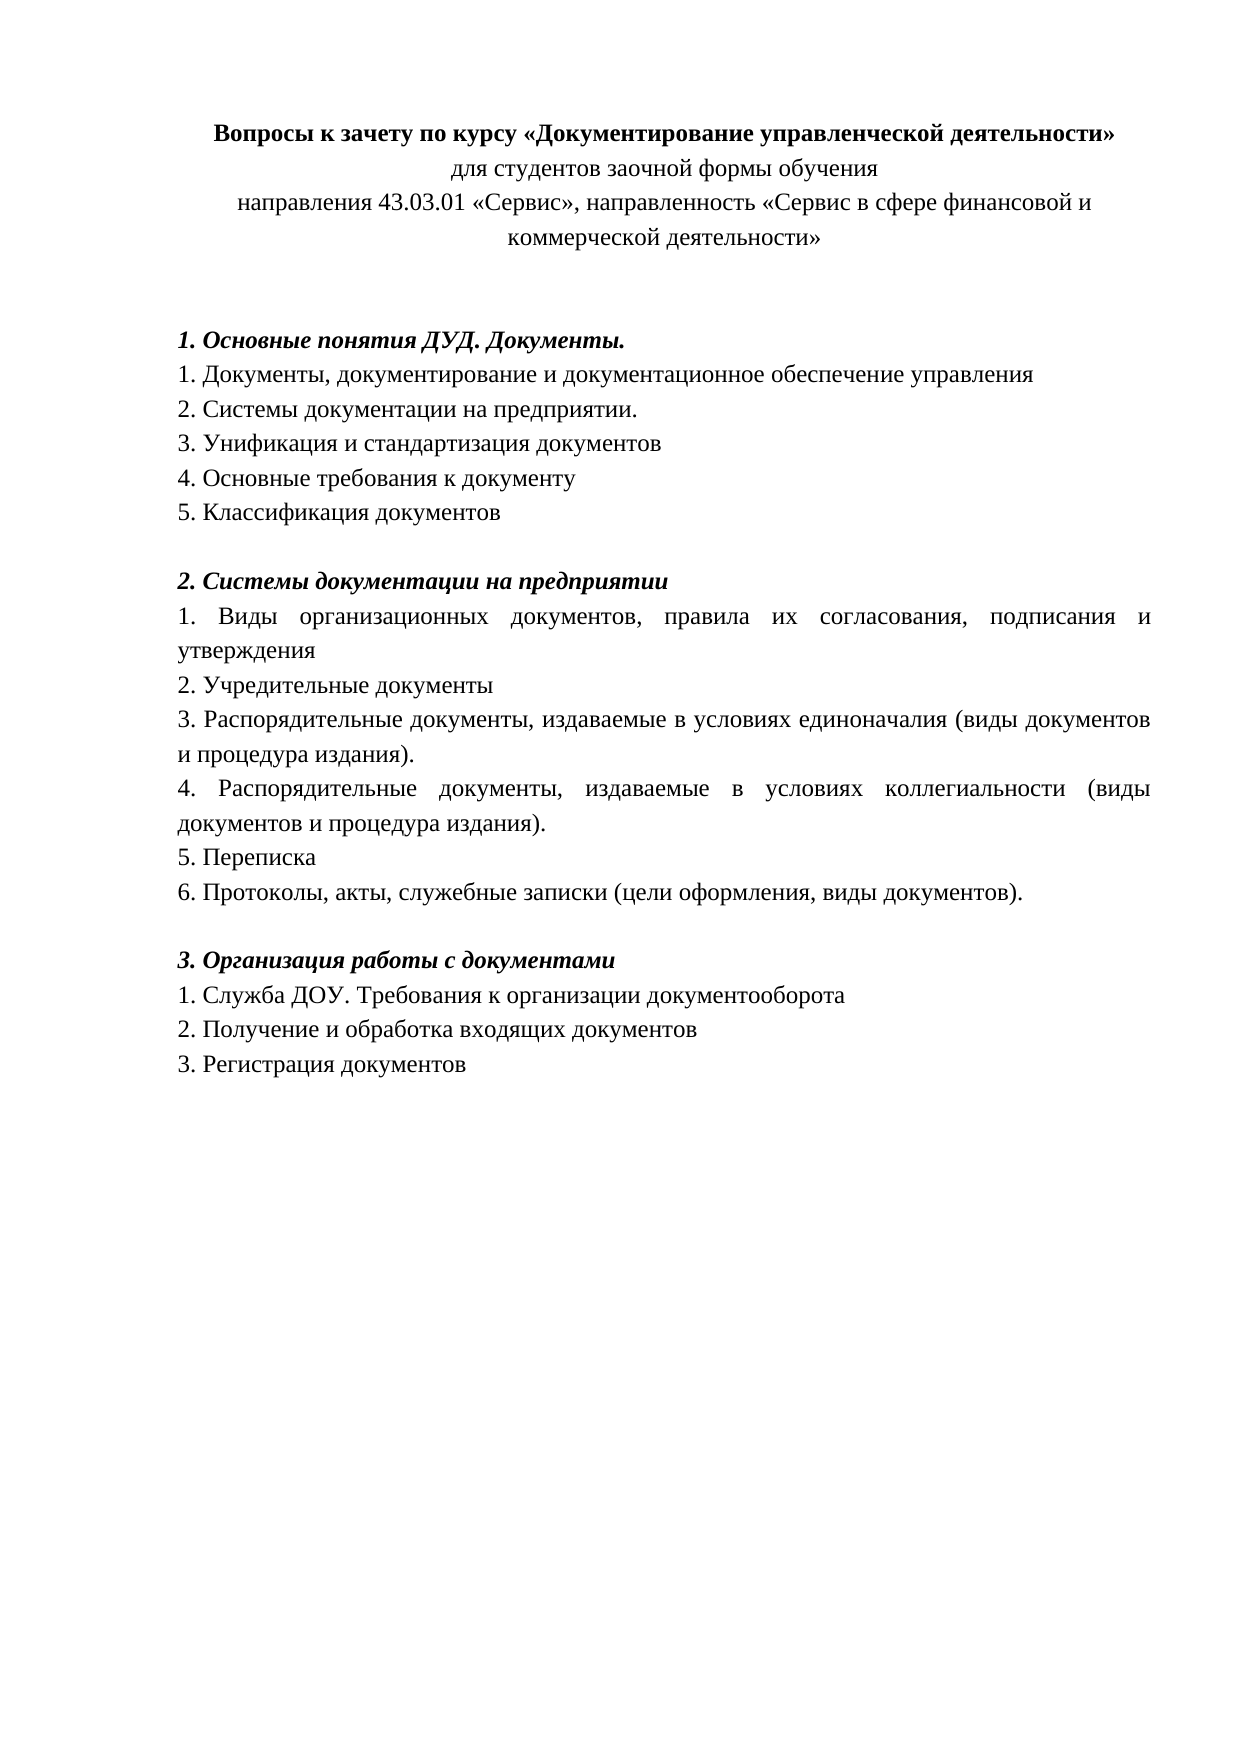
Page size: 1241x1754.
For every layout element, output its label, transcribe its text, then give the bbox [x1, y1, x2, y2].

text 3. Регистрация документов [177, 1049, 1152, 1078]
text 3. Организация работы с документами [177, 946, 1152, 974]
text Вопросы к зачету по курсу «Документирование управленческой деятельности» [177, 118, 1152, 147]
text 1. Документы, документирование и документационное обеспечение управления [177, 359, 1152, 388]
text 1. Служба ДОУ. Требования к организации документооборота [177, 980, 1152, 1009]
text для студентов заочной формы обучения [177, 153, 1152, 181]
text 3. Унификация и стандартизация документов [177, 428, 1152, 457]
text направления 43.03.01 «Сервис», направленность «Сервис в сфере финансовой и коммерческой деятельности» [177, 187, 1152, 250]
text 2. Системы документации на предприятии [177, 566, 1152, 595]
text 4. Основные требования к документу [177, 463, 1152, 492]
text 2. Учредительные документы [177, 670, 1152, 698]
text 5. Классификация документов [177, 497, 1152, 526]
text 1. Виды организационных документов, правила их согласования, подписания и утверждения [177, 601, 1152, 664]
text 5. Переписка [177, 842, 1152, 871]
text 3. Распорядительные документы, издаваемые в условиях единоначалия (виды документов и процедура издания). [177, 704, 1152, 767]
text 4. Распорядительные документы, издаваемые в условиях коллегиальности (виды документов и процедура издания). [177, 773, 1152, 836]
text 2. Системы документации на предприятии. [177, 394, 1152, 423]
text 6. Протоколы, акты, служебные записки (цели оформления, виды документов). [177, 877, 1152, 905]
text 2. Получение и обработка входящих документов [177, 1014, 1152, 1043]
text 1. Основные понятия ДУД. Документы. [177, 325, 1152, 354]
